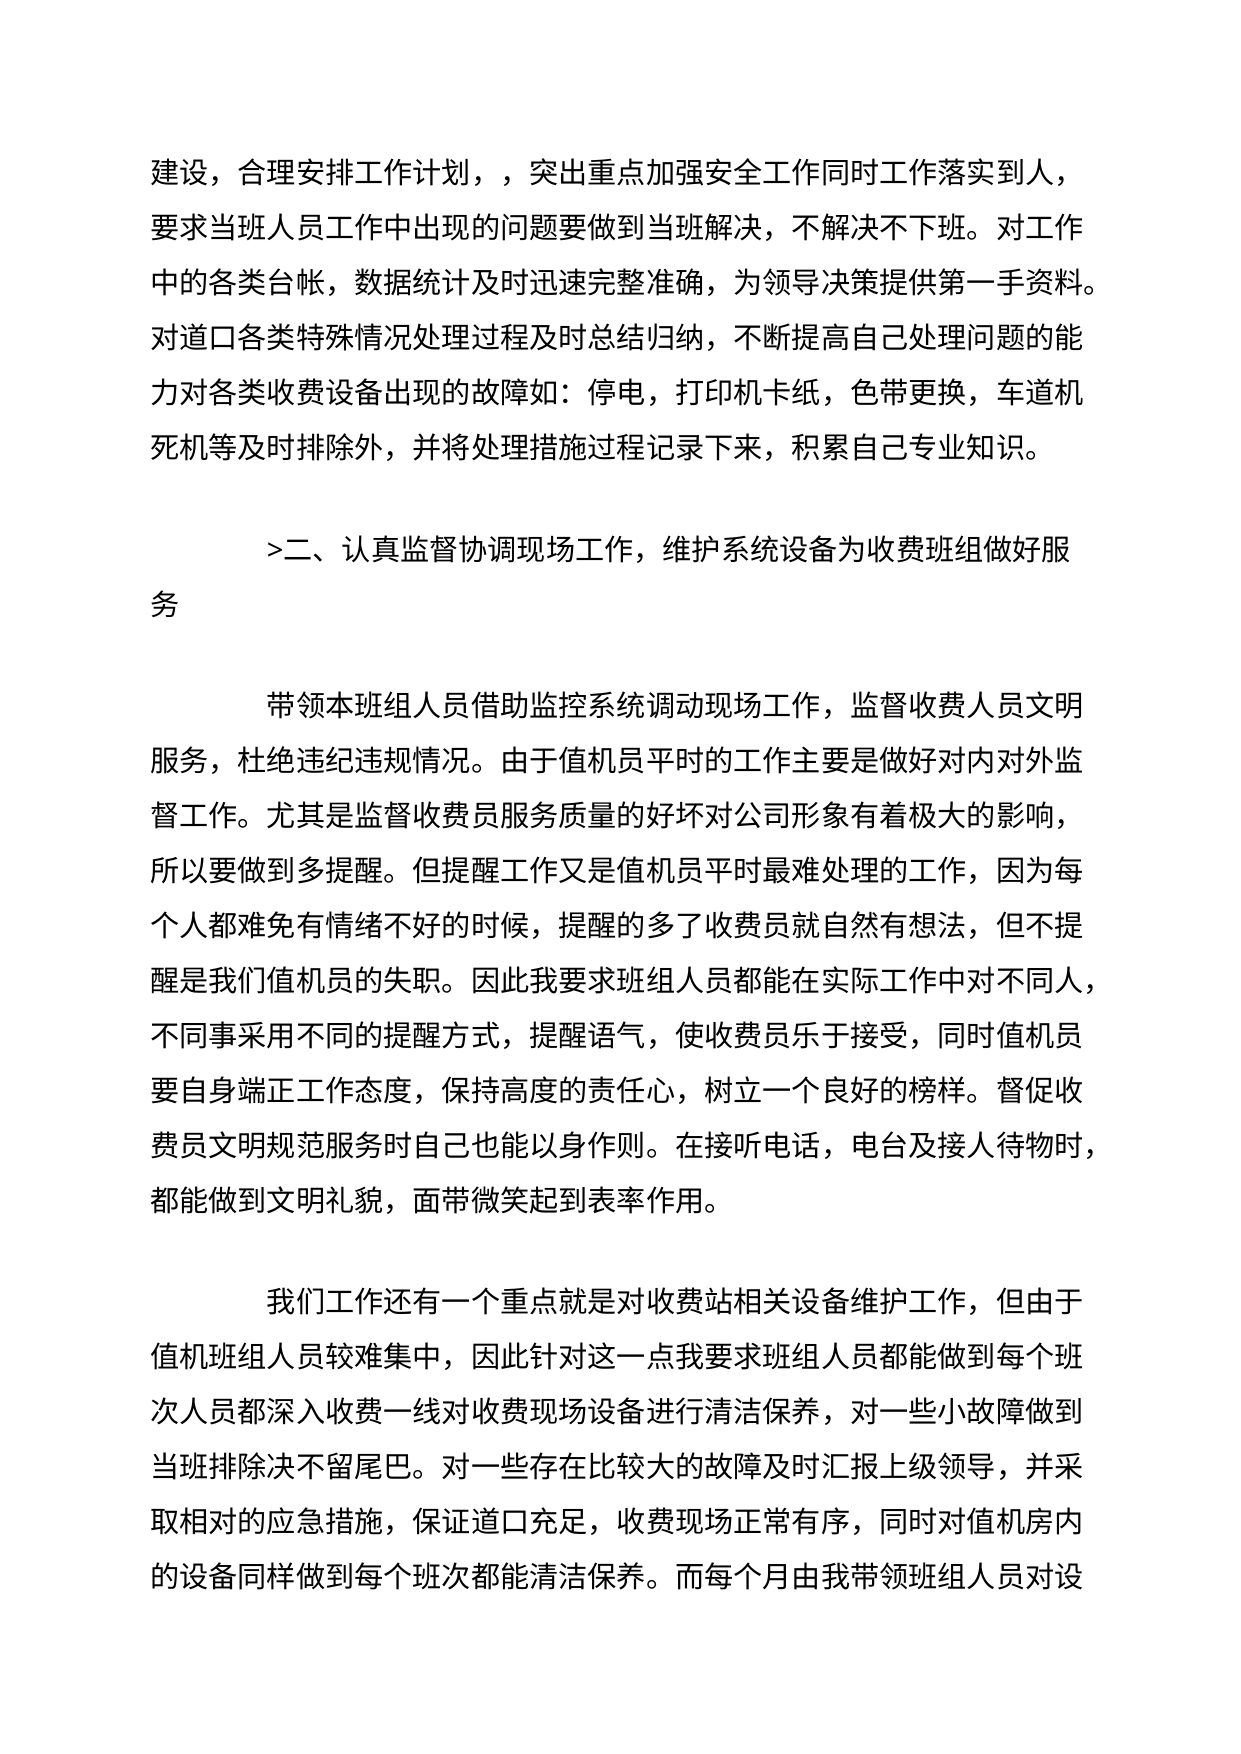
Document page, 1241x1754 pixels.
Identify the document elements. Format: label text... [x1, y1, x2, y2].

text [150, 150, 1090, 467]
text 带领本班组人员借助监控系统调动现场工作，监督收费人员文明服务，杜绝违纪违规情况。由于值机员平时的工作主要是做好对内对外监督工作。尤其是监督收费员服务质量的好坏对公司形象有着极大的影响，所以要做到多提醒。但提醒工作又是值机员平时最难处理的工作，因为每个人都难免有情绪不好的时候，提醒的多了收费员就自然有想法，但不提醒是我们值机员的失职。因此我要求班组人员都能在实际工作中对不同人，不同事采用不同的提醒方式，提醒语气，使收费员乐于接受，同时值机员要自身端正工作态度，保持高度的责任心，树立一个良好的榜样。督促收费员文明规范服务时自己也能以身作则。在接听电话，电台及接人待物时，都能做到文明礼貌，面带微笑起到表率作用。 [150, 683, 1090, 1219]
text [150, 1279, 1090, 1596]
text >二、认真监督协调现场工作，维护系统设备为收费班组做好服务 [150, 526, 1090, 623]
